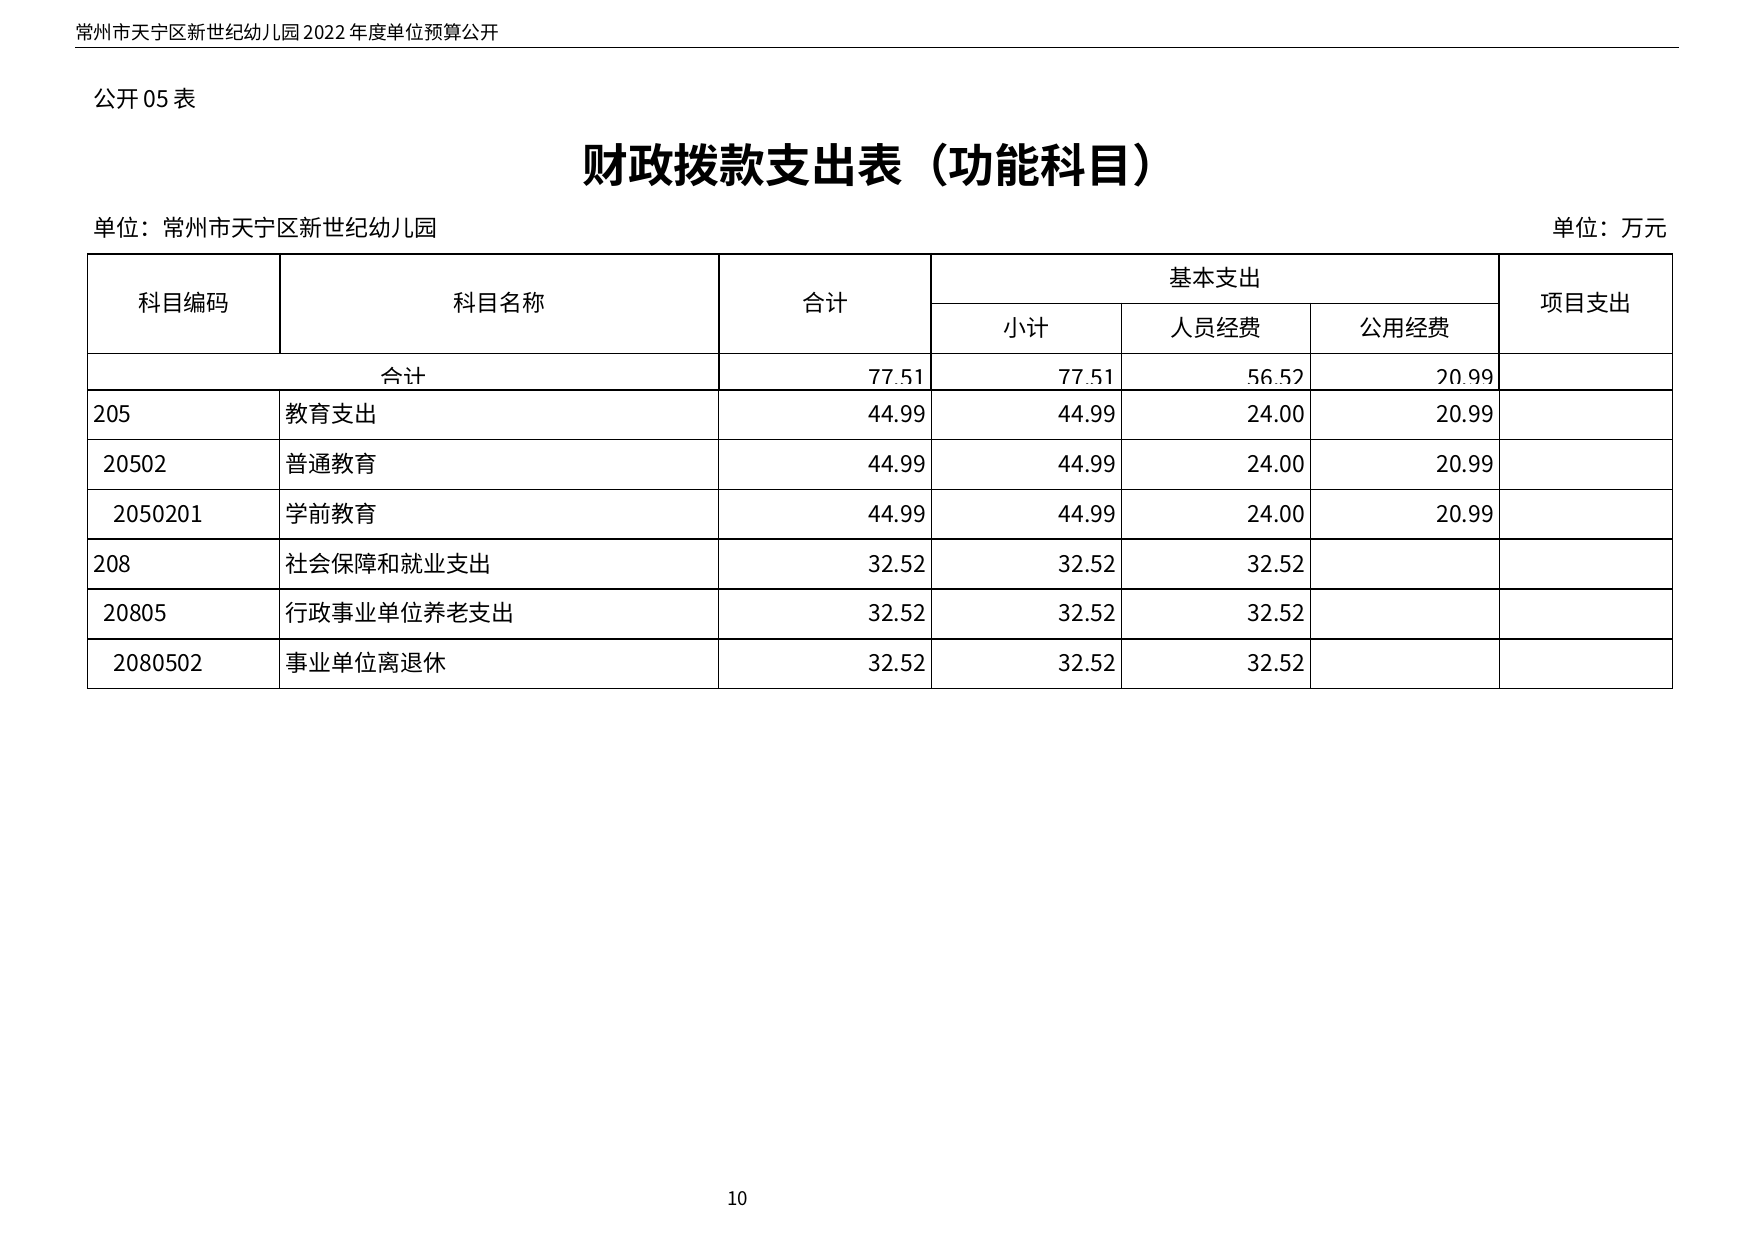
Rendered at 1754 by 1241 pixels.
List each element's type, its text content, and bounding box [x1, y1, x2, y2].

table_cell 32.52 [932, 640, 1121, 688]
table_cell 科目编码 [88, 255, 279, 352]
table_cell 20502 [88, 440, 279, 488]
table_cell 财政拨款支出表（功能科目） [88, 123, 1672, 204]
table_cell 205 [88, 391, 279, 439]
table_cell 32.52 [932, 590, 1121, 638]
table_cell 20.99 [1311, 440, 1499, 488]
table_cell 20.99 [1311, 490, 1499, 538]
table_cell 32.52 [1122, 540, 1310, 588]
table_cell 44.99 [719, 391, 931, 439]
table_cell 20805 [88, 590, 279, 638]
table_cell [1500, 354, 1672, 389]
table_cell 教育支出 [280, 391, 718, 439]
table_cell 32.52 [1122, 590, 1310, 638]
table_cell [1500, 640, 1672, 688]
table_cell 普通教育 [280, 440, 718, 488]
table_header 公开05表 [88, 75, 1672, 123]
table_cell 单位：万元 [1499, 205, 1672, 253]
table_cell [1500, 440, 1672, 488]
table_cell [1311, 640, 1499, 688]
table_cell 20.99 [1311, 391, 1499, 439]
table_cell 44.99 [719, 490, 931, 538]
table_cell 44.99 [932, 391, 1121, 439]
table_cell 56.52 [1122, 354, 1310, 389]
table_cell 24.00 [1122, 391, 1310, 439]
table_cell 44.99 [719, 440, 931, 488]
table_cell [1500, 590, 1672, 638]
table_cell 44.99 [932, 490, 1121, 538]
table_cell 208 [88, 540, 279, 588]
table_cell 32.52 [719, 540, 931, 588]
table_cell [1311, 590, 1499, 638]
table_cell 20.99 [1311, 354, 1498, 389]
table_cell [1311, 540, 1499, 588]
table_cell 小计 [932, 304, 1121, 352]
table_cell 学前教育 [280, 490, 718, 538]
table_cell 单位：常州市天宁区新世纪幼儿园 [88, 205, 1499, 253]
table_cell 32.52 [1122, 640, 1310, 688]
table_cell 2080502 [88, 640, 279, 688]
table_cell [1500, 391, 1672, 439]
table_cell 24.00 [1122, 490, 1310, 538]
table_cell 行政事业单位养老支出 [280, 590, 718, 638]
table_cell 2050201 [88, 490, 279, 538]
table_cell 合计 [88, 354, 718, 389]
table_cell [1500, 490, 1672, 538]
table_cell 77.51 [720, 354, 930, 389]
table_cell 事业单位离退休 [280, 640, 718, 688]
table_cell 32.52 [932, 540, 1121, 588]
table_cell 科目名称 [281, 255, 718, 352]
table_cell 24.00 [1122, 440, 1310, 488]
table_cell [1500, 540, 1672, 588]
table_cell 32.52 [719, 640, 931, 688]
table_cell 社会保障和就业支出 [280, 540, 718, 588]
table_cell 合计 [720, 255, 930, 352]
table_cell 77.51 [932, 354, 1121, 389]
table_cell 项目支出 [1500, 255, 1672, 352]
table_cell 公用经费 [1311, 304, 1498, 352]
table_cell 基本支出 [932, 255, 1498, 303]
table_cell 32.52 [719, 590, 931, 638]
table_cell 44.99 [932, 440, 1121, 488]
table_cell 人员经费 [1122, 304, 1310, 352]
